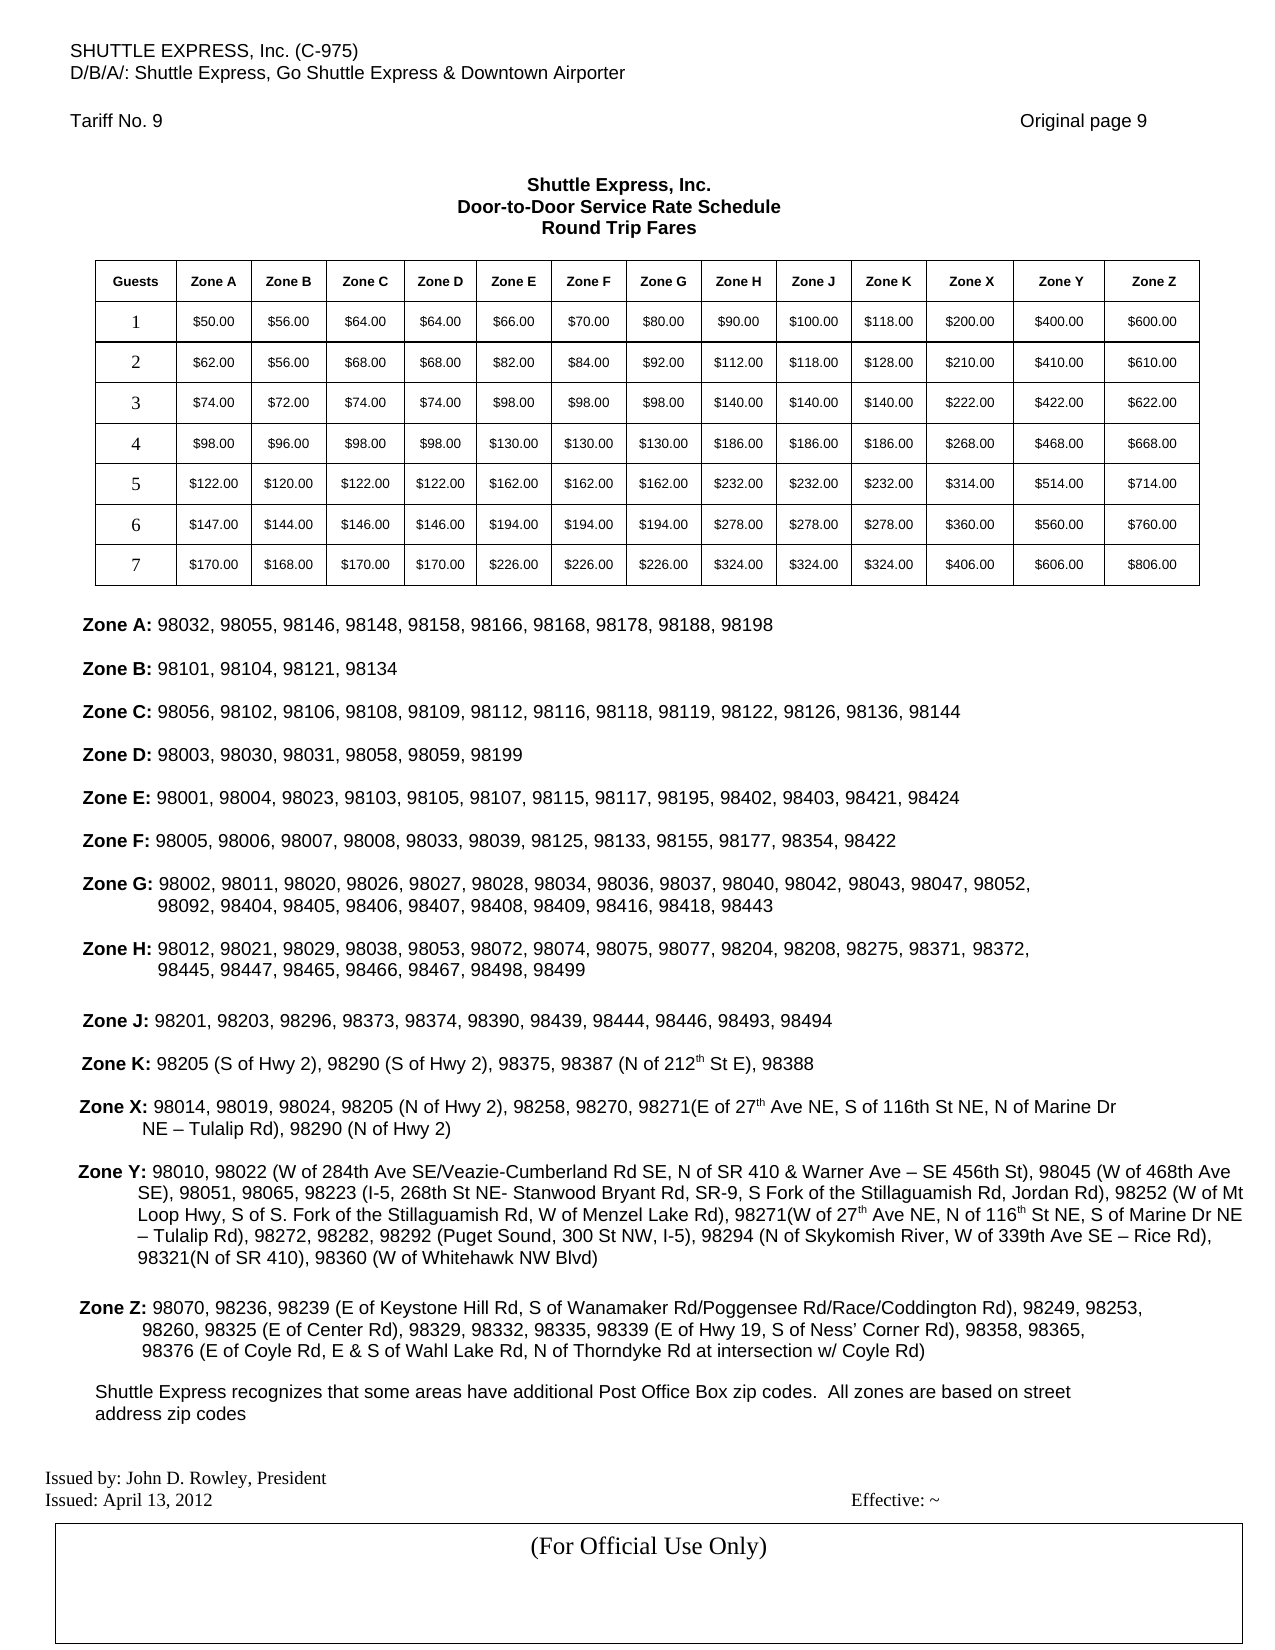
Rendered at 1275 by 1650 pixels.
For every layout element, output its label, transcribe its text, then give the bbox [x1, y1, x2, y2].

text Zone X: 98014, 98019, 98024, 98205 (N of Hwy 2), 98258, 98270, 98271(E of 27th Ave NE, S of 116th St NE, N of Marine Dr [32, 1096, 1239, 1117]
text Tariff No. 9 Original page 9 [70, 109, 1207, 131]
text Zone F: 98005, 98006, 98007, 98008, 98033, 98039, 98125, 98133, 98155, 98177, 98354, 98422 [82, 830, 1099, 851]
table_cell $360.00 [927, 505, 1013, 544]
table_cell $314.00 [927, 464, 1013, 503]
table_cell $56.00 [252, 302, 326, 341]
text Shuttle Express, Inc. [139, 174, 1099, 196]
table_cell $514.00 [1014, 464, 1104, 503]
table_cell $186.00 [702, 424, 776, 463]
table_cell $74.00 [327, 383, 404, 422]
table_cell $194.00 [627, 505, 701, 544]
table_cell $222.00 [927, 383, 1013, 422]
table_cell $806.00 [1105, 545, 1199, 584]
table_cell $64.00 [327, 302, 404, 341]
table_cell $622.00 [1105, 383, 1199, 422]
table_cell $118.00 [777, 343, 851, 382]
text SHUTTLE EXPRESS, Inc. (C-975) [70, 40, 1207, 61]
table_header Zone [777, 261, 851, 301]
table_cell $200.00 [927, 302, 1013, 341]
text D/B/A/: Shuttle Express, Go Shuttle Express & Downtown Airporter [70, 61, 1207, 109]
table_cell $278.00 [852, 505, 926, 544]
table_cell $98.00 [627, 383, 701, 422]
table_cell $98.00 [327, 424, 404, 463]
table_cell $324.00 [852, 545, 926, 584]
text Zone E: 98001, 98004, 98023, 98103, 98105, 98107, 98115, 98117, 98195, 98402, 98403, 98421, 98424 [82, 787, 1099, 808]
table_cell $146.00 [327, 505, 404, 544]
table_cell $74.00 [177, 383, 251, 422]
table_cell $122.00 [327, 464, 404, 503]
table_cell $90.00 [702, 302, 776, 341]
table_cell $140.00 [702, 383, 776, 422]
text Zone D: 98003, 98030, 98031, 98058, 98059, 98199 [82, 744, 1099, 765]
text Zone K: 98205 (S of Hwy 2), 98290 (S of Hwy 2), 98375, 98387 (N of 212th St E), 98388 [45, 1053, 1099, 1074]
text Round Trip Fares [139, 217, 1099, 239]
table_cell $668.00 [1105, 424, 1199, 463]
table_cell $98.00 [405, 424, 476, 463]
table_cell $92.00 [627, 343, 701, 382]
table_cell 5 [96, 464, 176, 503]
table_header Zone F [552, 261, 626, 301]
table_cell $714.00 [1105, 464, 1199, 503]
table_cell $128.00 [852, 343, 926, 382]
table_cell $600.00 [1105, 302, 1199, 341]
table_cell $70.00 [552, 302, 626, 341]
table_cell $66.00 [477, 302, 551, 341]
table_cell 3 [96, 383, 176, 422]
table_cell $130.00 [477, 424, 551, 463]
table_cell $98.00 [477, 383, 551, 422]
table_cell $400.00 [1014, 302, 1104, 341]
table_cell $100.00 [777, 302, 851, 341]
table_cell $606.00 [1014, 545, 1104, 584]
table_cell $268.00 [927, 424, 1013, 463]
table_header Zone G [627, 261, 701, 301]
text Zone H: 98012, 98021, 98029, 98038, 98053, 98072, 98074, 98075, 98077, 98204, 98208, 98275, 98371, 98372, [82, 938, 1099, 959]
table_header Zone D [405, 261, 476, 301]
text Door-to-Door Service Rate Schedule [139, 196, 1099, 217]
table_cell $324.00 [777, 545, 851, 584]
table_cell $168.00 [252, 545, 326, 584]
table_cell $162.00 [627, 464, 701, 503]
table_cell 2 [96, 343, 176, 382]
table_cell 4 [96, 424, 176, 463]
table_cell $278.00 [777, 505, 851, 544]
table_cell $210.00 [927, 343, 1013, 382]
text 98260, 98325 (E of Center Rd), 98329, 98332, 98335, 98339 (E of Hwy 19, S of Ness’ Corner Rd), 98358, 98365, [32, 1319, 1252, 1340]
table_cell $162.00 [552, 464, 626, 503]
table_header Zone Z [1105, 261, 1199, 301]
text Issued: April 13, 2012 Effective: ~ [45, 1489, 1099, 1510]
text Zone G: 98002, 98011, 98020, 98026, 98027, 98028, 98034, 98036, 98037, 98040, 98042, 98043, 98047, 98052, [82, 873, 1099, 894]
table_cell $130.00 [552, 424, 626, 463]
table_header Zone H [702, 261, 776, 301]
table_cell $232.00 [777, 464, 851, 503]
table_header Zone B [252, 261, 326, 301]
table_cell $62.00 [177, 343, 251, 382]
table_header Guests [96, 261, 176, 301]
text Shuttle Express recognizes that some areas have additional Post Office Box zip codes. All zones are based on street address zip codes [95, 1381, 1099, 1424]
table_cell $194.00 [477, 505, 551, 544]
table_header Zone C [327, 261, 404, 301]
table_cell $147.00 [177, 505, 251, 544]
table_cell $98.00 [552, 383, 626, 422]
text 98376 (E of Coyle Rd, E & S of Wahl Lake Rd, N of Thorndyke Rd at intersection w/ Coyle Rd) [32, 1340, 1252, 1362]
table_cell 6 [96, 505, 176, 544]
table_cell $324.00 [702, 545, 776, 584]
table_cell $118.00 [852, 302, 926, 341]
text 98445, 98447, 98465, 98466, 98467, 98498, 98499 [95, 959, 1099, 981]
table_cell $232.00 [702, 464, 776, 503]
table_cell $146.00 [405, 505, 476, 544]
table_cell 7 [96, 545, 176, 584]
table_cell $226.00 [627, 545, 701, 584]
table_cell $406.00 [927, 545, 1013, 584]
table_cell $186.00 [852, 424, 926, 463]
table_cell $278.00 [702, 505, 776, 544]
table_cell $68.00 [327, 343, 404, 382]
table_header Zone X [927, 261, 1013, 301]
table_cell $226.00 [552, 545, 626, 584]
table_cell $56.00 [252, 343, 326, 382]
table_cell $122.00 [177, 464, 251, 503]
table_cell $186.00 [777, 424, 851, 463]
text Zone Y: 98010, 98022 (W of 284th Ave SE/Veazie-Cumberland Rd SE, N of SR 410 & Warner Ave – SE 456th St), 98045 (W of 468th Ave SE), 98051, 98065, 98223 (I-5, 268th St NE- Stanwood Bryant Rd, SR-9, S Fork of the Stillaguamish Rd, Jordan Rd), 98252 (W of Mt Loop Hwy, S of S. Fork of the Stillaguamish Rd, W of Menzel Lake Rd), 98271(W of 27th Ave NE, N of 116th St NE, S of Marine Dr NE – Tulalip Rd), 98272, 98282, 98292 (Puget Sound, 300 St NW, I-5), 98294 (N of Skykomish River, W of 339th Ave SE – Rice Rd), 98321(N of SR 410), 98360 (W of Whitehawk NW Blvd) [0, 1161, 1252, 1268]
table_cell $194.00 [552, 505, 626, 544]
table_cell $98.00 [177, 424, 251, 463]
table_cell $68.00 [405, 343, 476, 382]
table_cell $120.00 [252, 464, 326, 503]
table_cell $50.00 [177, 302, 251, 341]
table_header Zone Y [1014, 261, 1104, 301]
table_cell $410.00 [1014, 343, 1104, 382]
table_cell $468.00 [1014, 424, 1104, 463]
table_cell $170.00 [327, 545, 404, 584]
table_cell $74.00 [405, 383, 476, 422]
table_cell $140.00 [852, 383, 926, 422]
table_cell $64.00 [405, 302, 476, 341]
table_cell $170.00 [405, 545, 476, 584]
table_header Zone A [177, 261, 251, 301]
text Zone B: 98101, 98104, 98121, 98134 [82, 657, 1099, 679]
table_cell $112.00 [702, 343, 776, 382]
table_cell $144.00 [252, 505, 326, 544]
table_cell $162.00 [477, 464, 551, 503]
text Zone Z: 98070, 98236, 98239 (E of Keystone Hill Rd, S of Wanamaker Rd/Poggensee Rd/Race/Coddington Rd), 98249, 98253, [32, 1297, 1252, 1319]
table_cell $610.00 [1105, 343, 1199, 382]
table_cell $84.00 [552, 343, 626, 382]
table_cell $560.00 [1014, 505, 1104, 544]
text Zone A: 98032, 98055, 98146, 98148, 98158, 98166, 98168, 98178, 98188, 98198 [82, 614, 1099, 636]
text Zone C: 98056, 98102, 98106, 98108, 98109, 98112, 98116, 98118, 98119, 98122, 98126, 98136, 98144 [82, 701, 1099, 722]
table_cell $140.00 [777, 383, 851, 422]
table_cell $130.00 [627, 424, 701, 463]
table_header Zone E [477, 261, 551, 301]
table_cell $760.00 [1105, 505, 1199, 544]
table_cell $80.00 [627, 302, 701, 341]
table_header Zone K [852, 261, 926, 301]
text NE – ), 98290 (N of Hwy 2) [32, 1117, 1239, 1139]
table_cell $422.00 [1014, 383, 1104, 422]
text Issued by: ohn D. Rowley, President [45, 1467, 1099, 1489]
table_cell $82.00 [477, 343, 551, 382]
text 98092, 98404, 98405, 98406, 98407, 98408, 98409, 98416, 98418, 98443 [95, 894, 1099, 916]
table_cell $96.00 [252, 424, 326, 463]
table_cell $226.00 [477, 545, 551, 584]
table_cell $122.00 [405, 464, 476, 503]
text Zone : 98201, 98203, 98296, 98373, 98374, 98390, 98439, 98444, 98446, 98493, 98494 [82, 1009, 1099, 1031]
table_cell $72.00 [252, 383, 326, 422]
table_cell 1 [96, 302, 176, 341]
table_cell $170.00 [177, 545, 251, 584]
table_cell $232.00 [852, 464, 926, 503]
